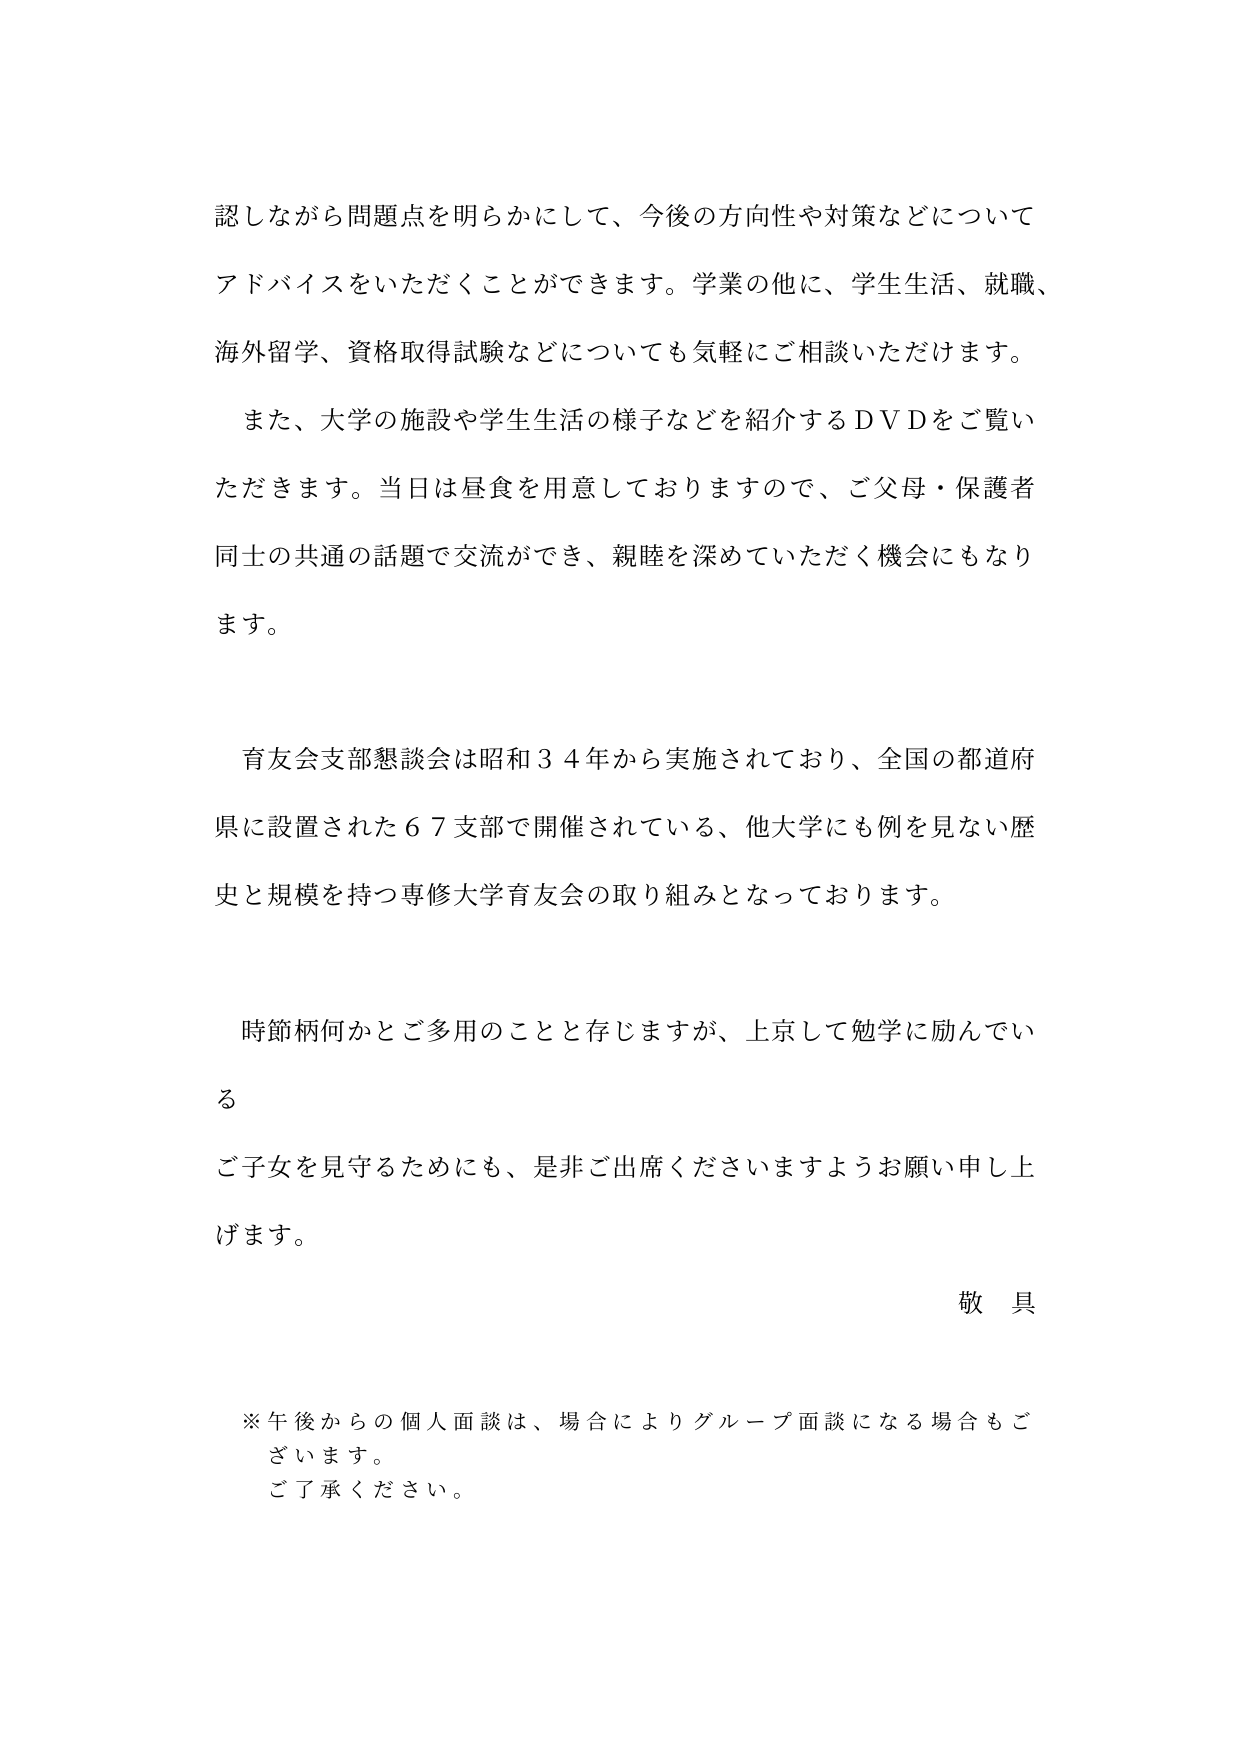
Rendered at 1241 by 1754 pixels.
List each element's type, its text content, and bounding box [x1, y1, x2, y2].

text 敬 具 [214, 1267, 1038, 1335]
text ご子女を見守るためにも、是非ご出席くださいますようお願い申し上げます。 [214, 1132, 1038, 1267]
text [214, 181, 1038, 384]
text また、大学の施設や学生生活の様子などを紹介するＤＶＤをご覧いただきます。当日は昼食を用意しておりますので、ご父母・保護者同士の共通の話題で交流ができ、親睦を深めていただく機会にもなります。 [214, 384, 1038, 656]
text ご了承ください。 [261, 1471, 1038, 1505]
text 時節柄何かとご多用のことと存じますが、上京して勉学に励んでいる [214, 996, 1038, 1132]
text ※午後からの個人面談は、場合によりグループ面談になる場合もございます。 [214, 1403, 1038, 1471]
text 育友会支部懇談会は昭和３４年から実施されており、全国の都道府県に設置された６７支部で開催されている、他大学にも例を見ない歴史と規模を持つ専修大学育友会の取り組みとなっております。 [214, 724, 1038, 928]
